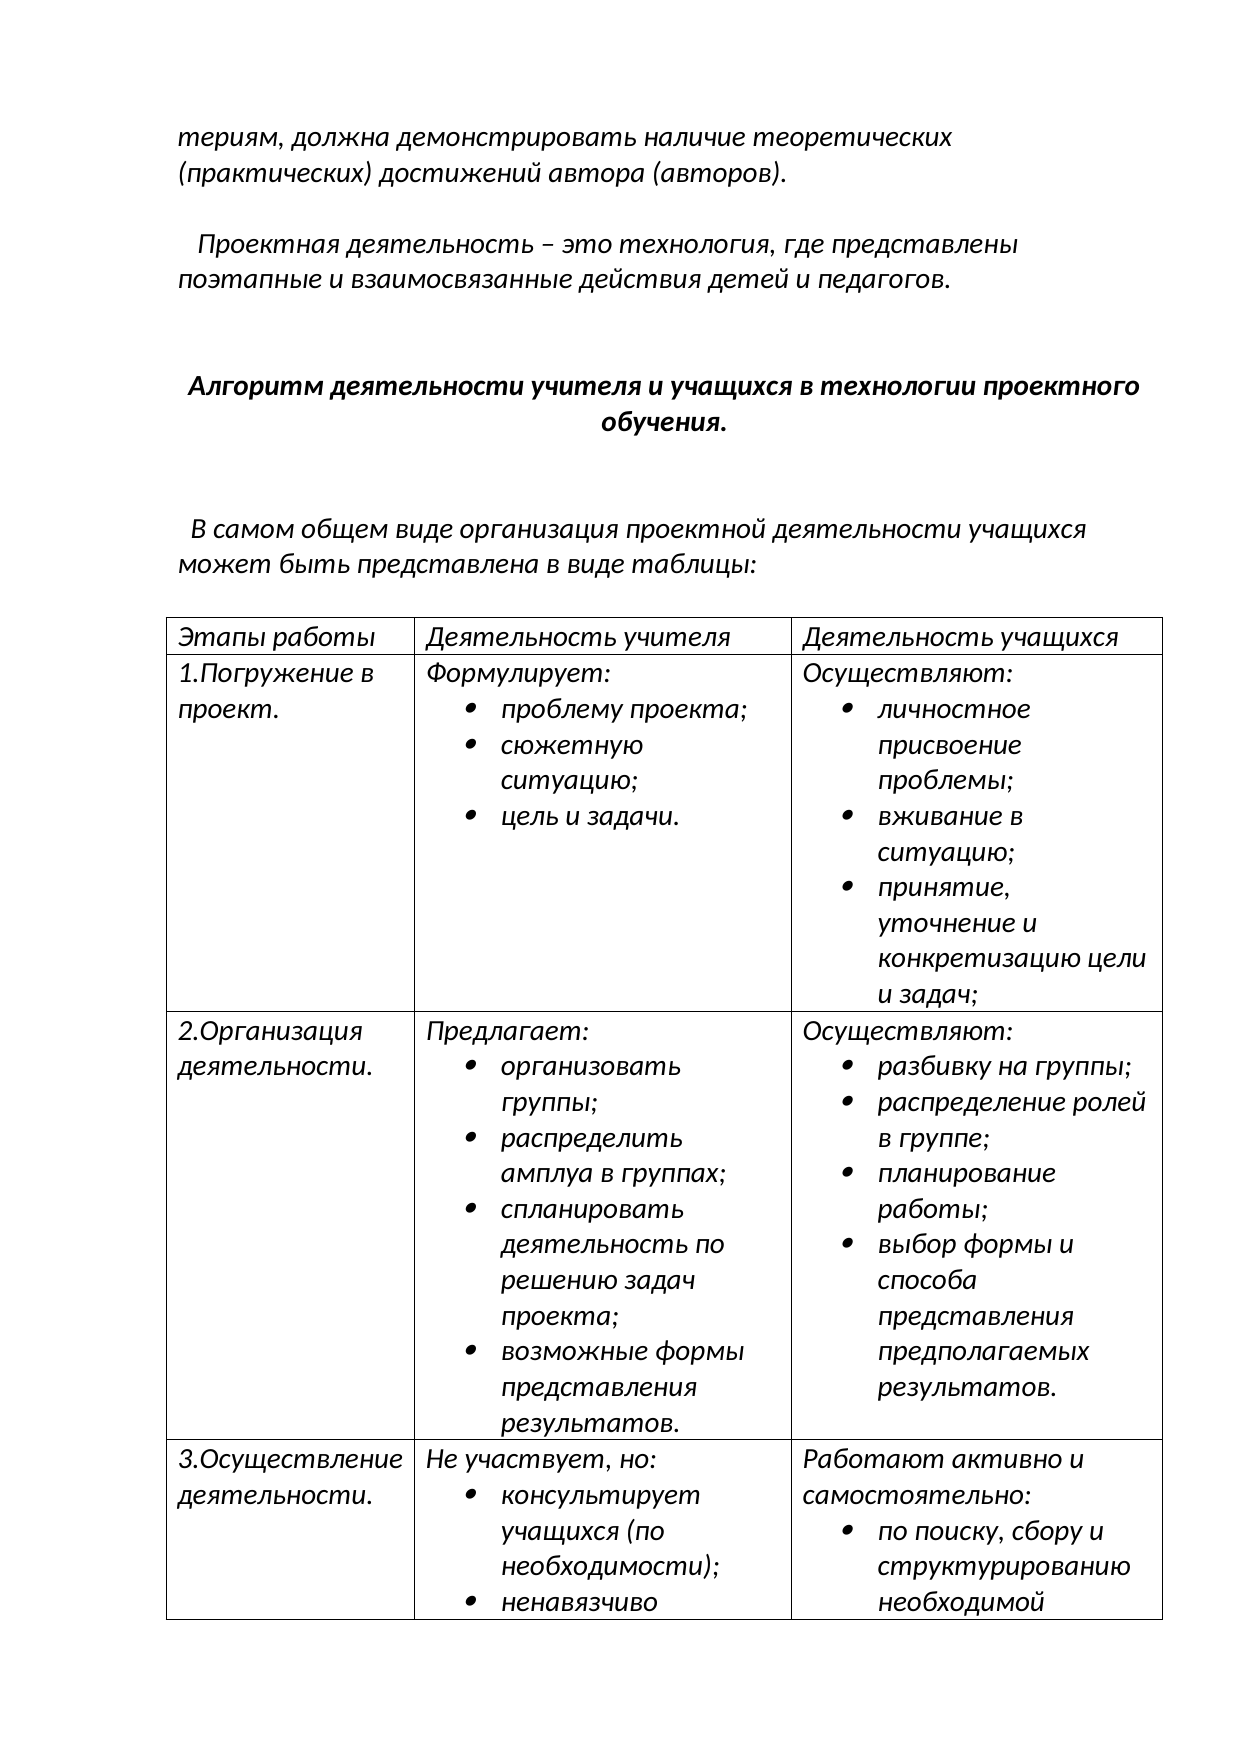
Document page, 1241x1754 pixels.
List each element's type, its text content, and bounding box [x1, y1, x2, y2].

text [177, 118, 1152, 189]
table_cell Осуществляют: личностное присвоение проблемы; вживание в ситуацию; принятие, уточнение и конкретизацию цели и задач; [792, 655, 1162, 1011]
table_header Деятельность учащихся [792, 618, 1162, 653]
text В самом общем виде организация проектной деятельности учащихся может быть представлена в виде таблицы: [177, 510, 1152, 581]
table_header Этапы работы [167, 618, 414, 653]
table_cell Осуществляют: разбивку на группы; распределение ролей в группе; планирование работы; выбор формы и способа представления предполагаемых результатов. [792, 1012, 1162, 1439]
table_cell 1.Погружение в проект. [167, 655, 414, 1011]
table_header Деятельность учителя [415, 618, 791, 653]
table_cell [167, 1440, 414, 1618]
text Алгоритм деятельности учителя и учащихся в технологии проектного обучения. [177, 332, 1152, 439]
text Проектная деятельность – это технология, где представлены поэтапные и взаимосвязанные действия детей и педагогов. [177, 225, 1152, 296]
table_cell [792, 1440, 1162, 1618]
table_cell Предлагает: организовать группы; распределить амплуа в группах; спланировать деятельность по решению задач проекта; возможные формы представления результатов. [415, 1012, 791, 1439]
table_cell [415, 1440, 791, 1618]
table_cell 2.Организация деятельности. [167, 1012, 414, 1439]
table_cell Формулирует: проблему проекта; сюжетную ситуацию; цель и задачи. [415, 655, 791, 1011]
